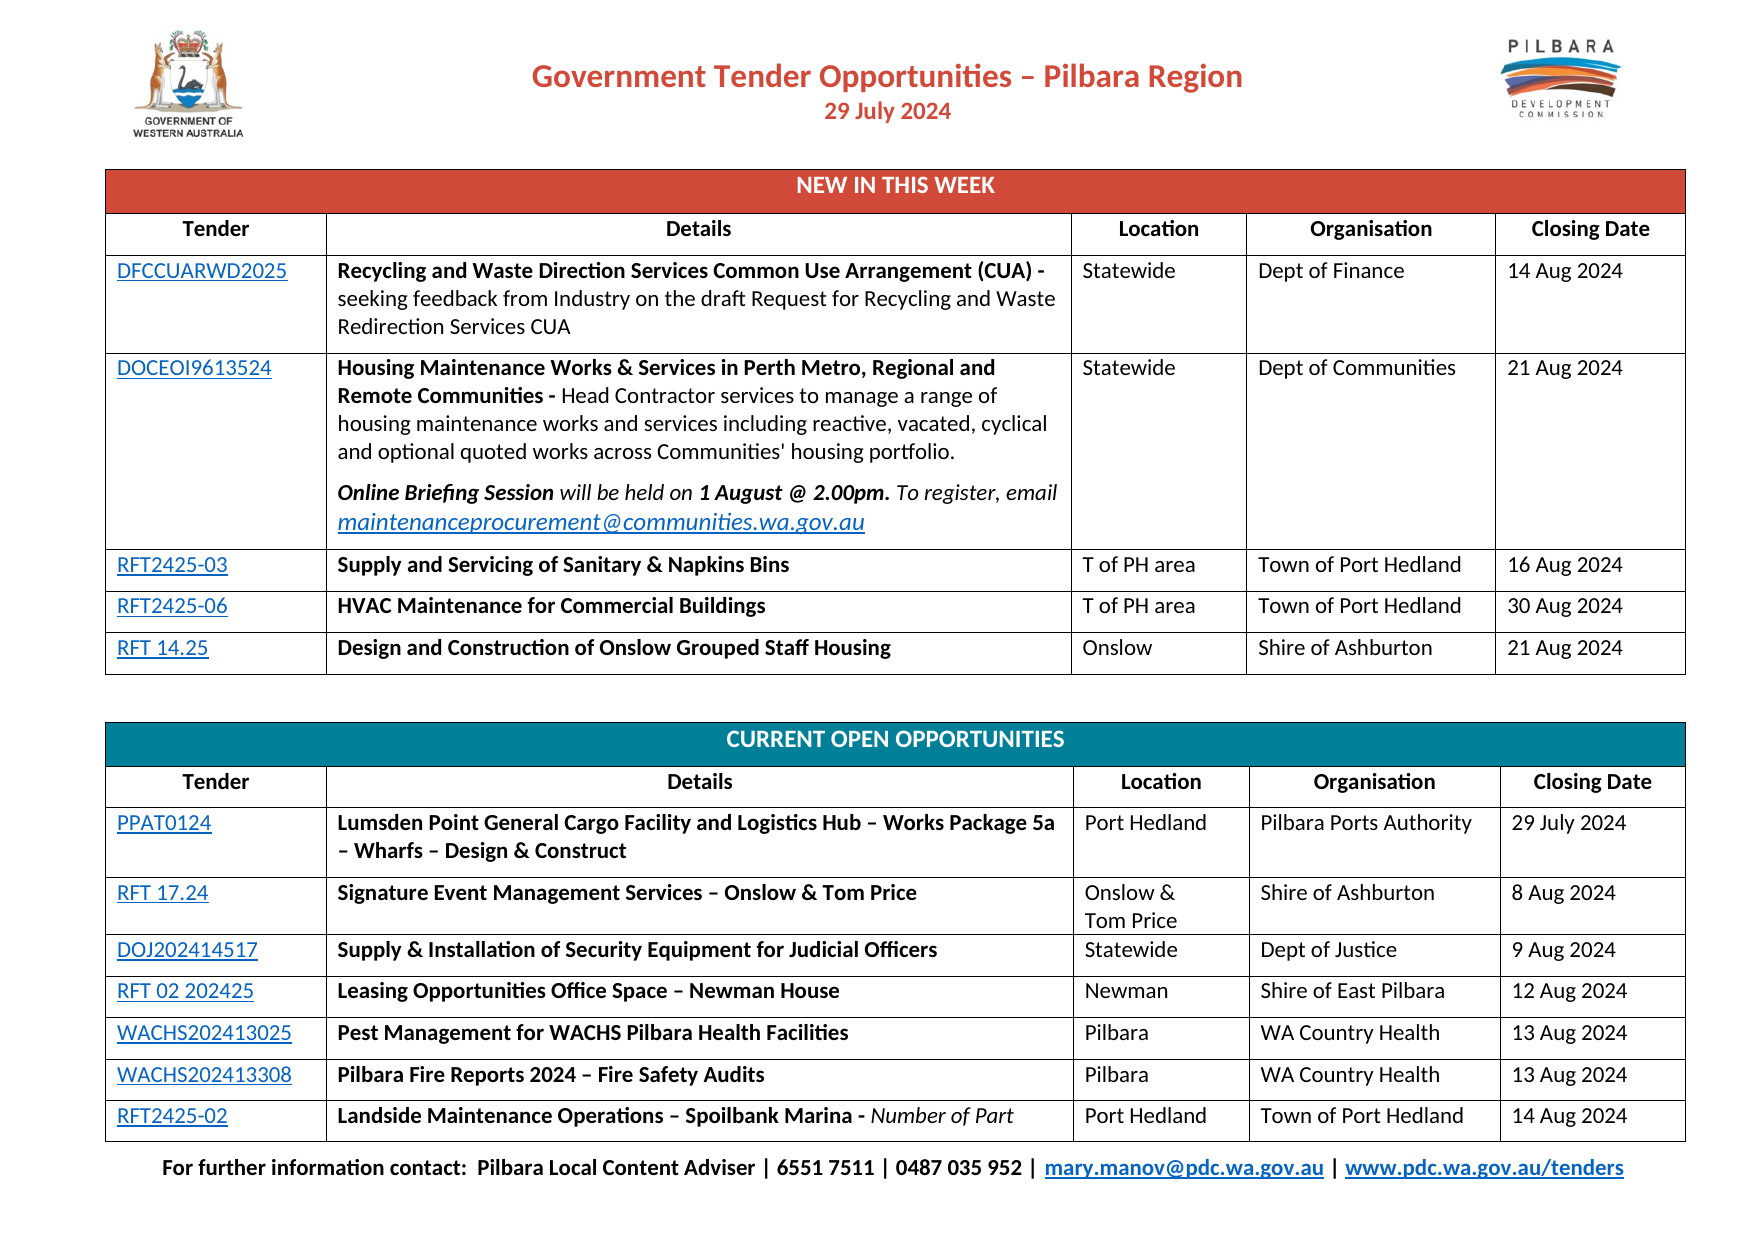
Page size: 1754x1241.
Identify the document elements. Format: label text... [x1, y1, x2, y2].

table_cell Leasing Opportunities Office Space – Newman House [327, 977, 1073, 1017]
table_cell Pilbara Ports Authority [1250, 808, 1500, 877]
table_cell Town of Port Hedland [1250, 1101, 1500, 1141]
table_cell Newman [1074, 977, 1249, 1017]
table_cell Statewide [1072, 354, 1246, 549]
table_cell RFT 14.25 [106, 633, 326, 674]
table_cell Closing Date [1501, 767, 1685, 807]
table_cell WACHS202413308 [106, 1060, 326, 1100]
table_header NEW IN THIS WEEK [106, 170, 1685, 213]
table_cell Closing Date [1496, 214, 1685, 255]
table_cell Port Hedland [1074, 808, 1249, 877]
table_cell Tender [106, 767, 326, 807]
table_cell RFT2425-02 [106, 1101, 326, 1141]
table_cell 14 Aug 2024 [1501, 1101, 1685, 1141]
table_cell 9 Aug 2024 [1501, 935, 1685, 976]
table_cell Location [1072, 214, 1246, 255]
table_cell 21 Aug 2024 [1496, 633, 1685, 674]
table_cell 30 Aug 2024 [1496, 592, 1685, 632]
table_cell Lumsden Point General Cargo Facility and Logistics Hub – Works Package 5a – Wharfs – Design & Construct [327, 808, 1073, 877]
table_cell 8 Aug 2024 [1501, 878, 1685, 934]
table_header CURRENT OPEN OPPORTUNITIES [106, 723, 1685, 766]
table_cell 13 Aug 2024 [1501, 1060, 1685, 1100]
table_cell Statewide [1072, 256, 1246, 352]
table_cell Onslow [1072, 633, 1246, 674]
table_cell HVAC Maintenance for Commercial Buildings [327, 592, 1071, 632]
table_cell Organisation [1247, 214, 1495, 255]
table_cell Dept of Communities [1247, 354, 1495, 549]
table_cell Pest Management for WACHS Pilbara Health Facilities [327, 1018, 1073, 1059]
table_cell Details [327, 767, 1073, 807]
table_cell WACHS202413025 [106, 1018, 326, 1059]
table_cell Dept of Justice [1250, 935, 1500, 976]
picture [1489, 29, 1640, 124]
table_cell PPAT0124 [106, 808, 326, 877]
table_cell RFT2425-03 [106, 550, 326, 591]
table_cell RFT 17.24 [106, 878, 326, 934]
table_cell Town of Port Hedland [1247, 592, 1495, 632]
table_cell 12 Aug 2024 [1501, 977, 1685, 1017]
table_cell Tender [106, 214, 326, 255]
table_cell T of PH area [1072, 592, 1246, 632]
table_cell Signature Event Management Services – Onslow & Tom Price [327, 878, 1073, 934]
table_cell DOJ202414517 [106, 935, 326, 976]
table_cell 21 Aug 2024 [1496, 354, 1685, 549]
table_cell Shire of Ashburton [1247, 633, 1495, 674]
table_cell Port Hedland [1074, 1101, 1249, 1141]
table_cell 16 Aug 2024 [1496, 550, 1685, 591]
table_cell 29 July 2024 [1501, 808, 1685, 877]
table_cell Supply and Servicing of Sanitary & Napkins Bins [327, 550, 1071, 591]
table_cell WA Country Health [1250, 1018, 1500, 1059]
table_cell Statewide [1074, 935, 1249, 976]
table_cell Town of Port Hedland [1247, 550, 1495, 591]
table_cell DFCCUARWD2025 [106, 256, 326, 352]
table_cell 13 Aug 2024 [1501, 1018, 1685, 1059]
picture [131, 29, 249, 141]
table_cell Location [1074, 767, 1249, 807]
table_cell Shire of East Pilbara [1250, 977, 1500, 1017]
table_cell WA Country Health [1250, 1060, 1500, 1100]
table_cell 14 Aug 2024 [1496, 256, 1685, 352]
table_cell Pilbara [1074, 1060, 1249, 1100]
table_cell DOCEOI9613524 [106, 354, 326, 549]
table_cell RFT2425-06 [106, 592, 326, 632]
table_cell Housing Maintenance Works & Services in Perth Metro, Regional and Remote Communities - Head Contractor services to manage a range of housing maintenance works and services including reactive, vacated, cyclical and optional quoted works across Communities' housing portfolio. Online Briefing Session will be held on 1 August @ 2.00pm. To register, email maintenanceprocurement@communities.wa.gov.au [327, 354, 1071, 549]
table_cell Onslow & Tom Price [1074, 878, 1249, 934]
table_cell RFT 02 202425 [106, 977, 326, 1017]
table_cell Supply & Installation of Security Equipment for Judicial Officers [327, 935, 1073, 976]
table_cell Recycling and Waste Direction Services Common Use Arrangement (CUA) - seeking feedback from Industry on the draft Request for Recycling and Waste Redirection Services CUA [327, 256, 1071, 352]
table_cell Pilbara [1074, 1018, 1249, 1059]
table_cell Shire of Ashburton [1250, 878, 1500, 934]
table_cell T of PH area [1072, 550, 1246, 591]
table_cell Pilbara Fire Reports 2024 – Fire Safety Audits [327, 1060, 1073, 1100]
table_cell Dept of Finance [1247, 256, 1495, 352]
table_cell Design and Construction of Onslow Grouped Staff Housing [327, 633, 1071, 674]
table_cell Details [327, 214, 1071, 255]
table_cell Organisation [1250, 767, 1500, 807]
